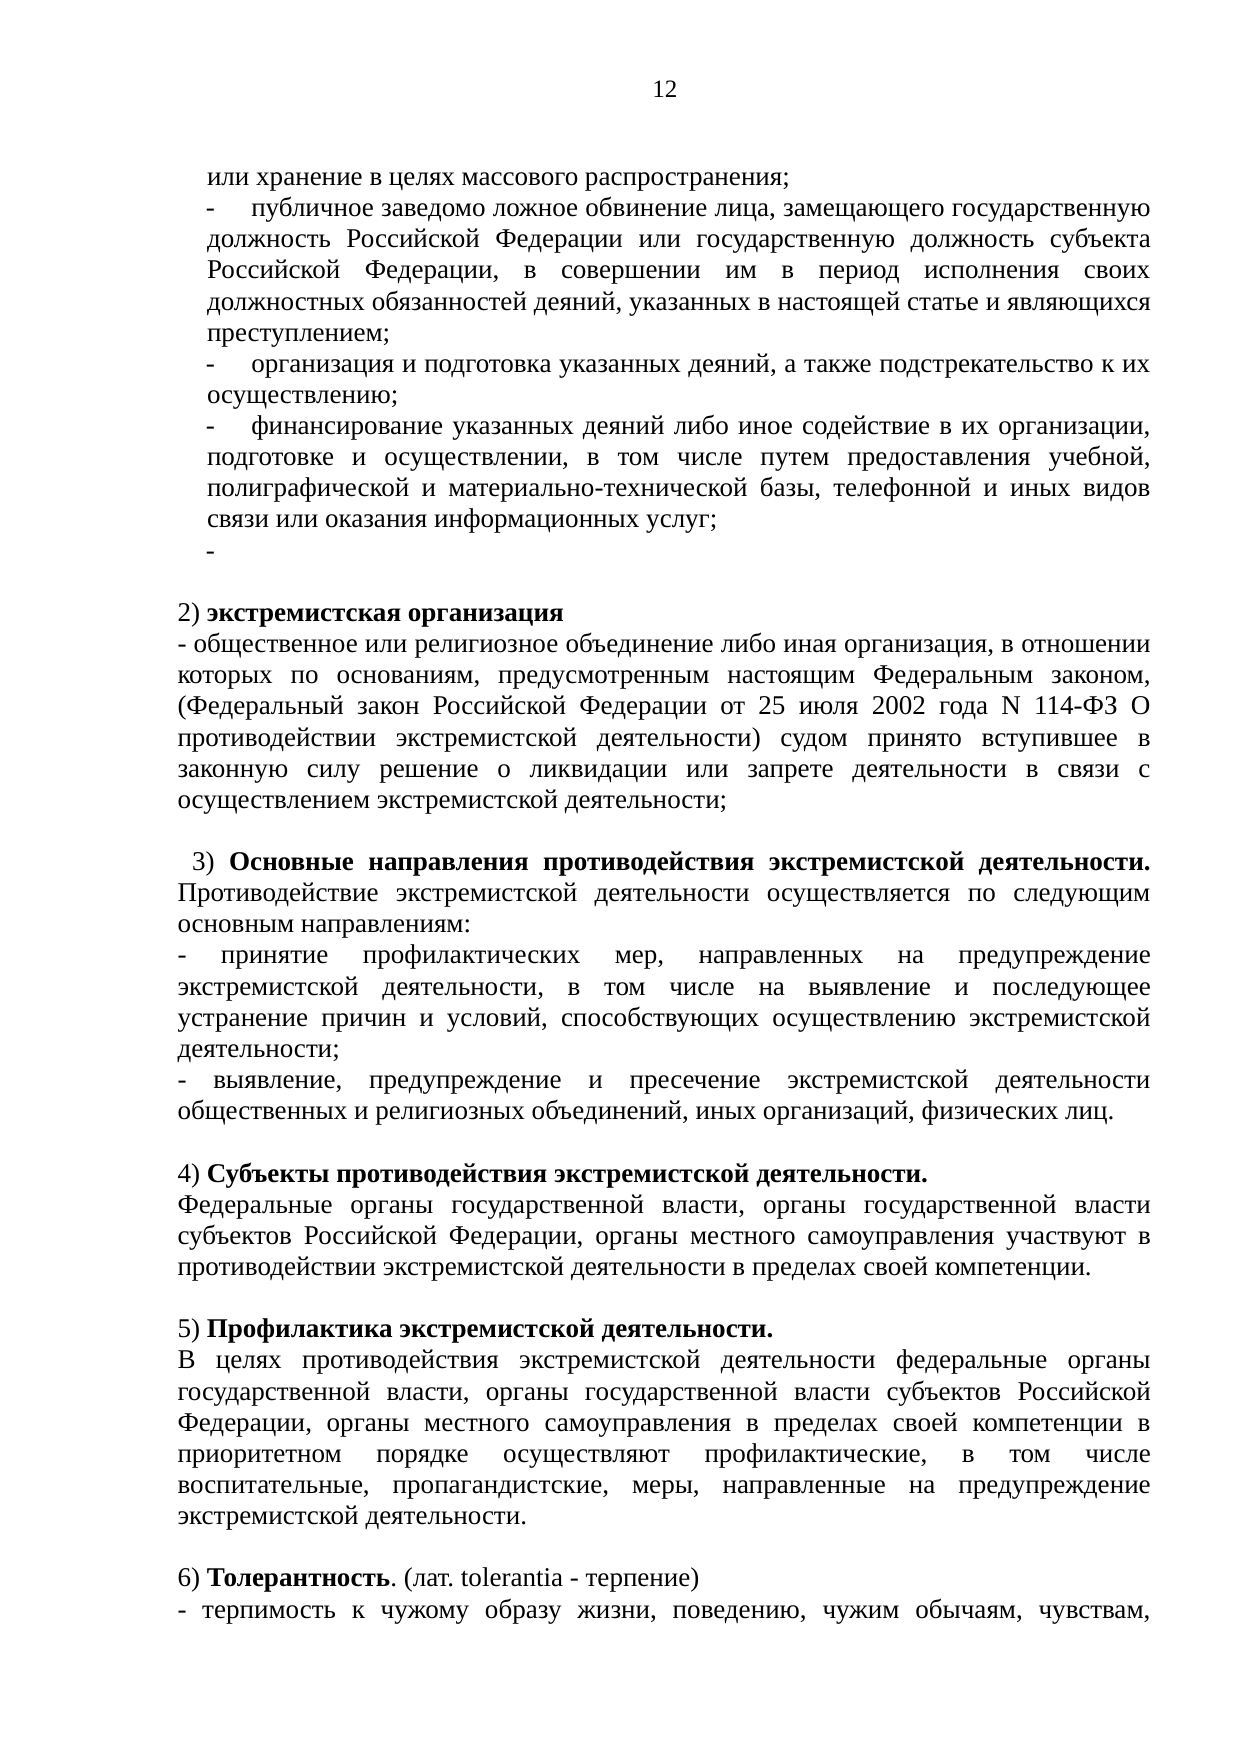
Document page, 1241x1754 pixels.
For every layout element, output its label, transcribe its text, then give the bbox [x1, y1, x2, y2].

text 5) Профилактика экстремистской деятельности. [177, 1281, 1152, 1343]
text Федеральные органы государственной власти, органы государственной власти субъектов Российской Федерации, органы местного самоуправления участвуют в противодействии экстремистской деятельности в пределах своей компетенции. [177, 1188, 1152, 1281]
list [206, 160, 1152, 191]
text 3) Основные направления противодействия экстремистской деятельности. Противодействие экстремистской деятельности осуществляется по следующим основным направлениям: [177, 845, 1152, 939]
text 4) Субъекты противодействия экстремистской деятельности. [177, 1126, 1152, 1188]
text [177, 1593, 1152, 1624]
text - принятие профилактических мер, направленных на предупреждение экстремистской деятельности, в том числе на выявление и последующее устранение причин и условий, способствующих осуществлению экстремистской деятельности; - выявление, предупреждение и пресечение экстремистской деятельности общественных и религиозных объединений, иных организаций, физических лиц. [177, 939, 1152, 1126]
text - общественное или религиозное объединение либо иная организация, в отношении которых по основаниям, предусмотренным настоящим Федеральным законом,(Федеральный закон Российской Федерации от 25 июля 2002 года N 114-ФЗ О противодействии экстремистской деятельности) судом принято вступившее в законную силу решение о ликвидации или запрете деятельности в связи с осуществлением экстремистской деятельности; [177, 627, 1152, 814]
text В целях противодействия экстремистской деятельности федеральные органы государственной власти, органы государственной власти субъектов Российской Федерации, органы местного самоуправления в пределах своей компетенции в приоритетном порядке осуществляют профилактические, в том числе воспитательные, пропагандистские, меры, направленные на предупреждение экстремистской деятельности. [177, 1343, 1152, 1530]
list организация и подготовка указанных деяний, а также подстрекательство к их осуществлению; [206, 347, 1152, 409]
list публичное заведомо ложное обвинение лица, замещающего государственную должность Российской Федерации или государственную должность субъекта Российской Федерации, в совершении им в период исполнения своих должностных обязанностей деяний, указанных в настоящей статье и являющихся преступлением; [206, 191, 1152, 347]
list финансирование указанных деяний либо иное содействие в их организации, подготовке и осуществлении, в том числе путем предоставления учебной, полиграфической и материально-технической базы, телефонной и иных видов связи или оказания информационных услуг; [206, 409, 1152, 534]
text 6) Толерантность. (лат. tolerantia - терпение) [177, 1530, 1152, 1593]
text 2) экстремистская организация [177, 596, 1152, 627]
